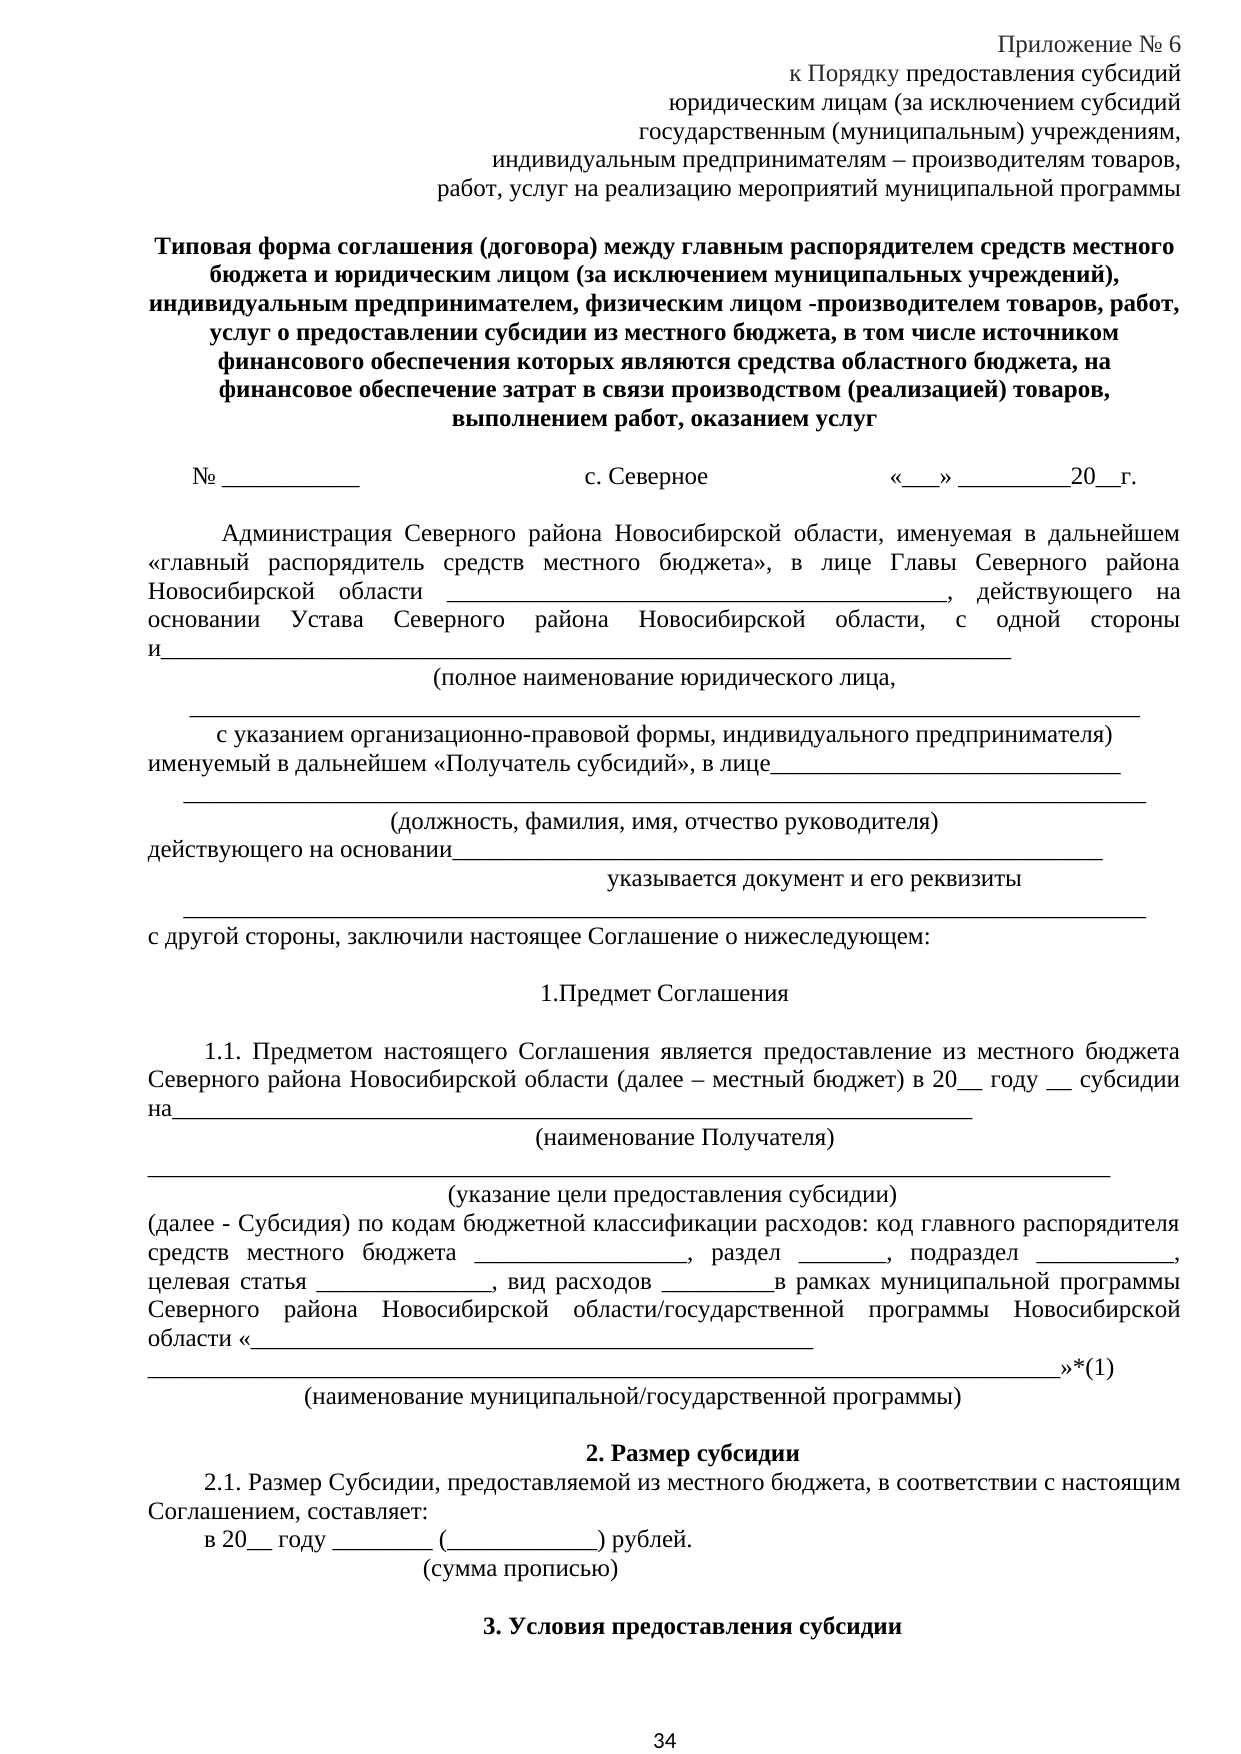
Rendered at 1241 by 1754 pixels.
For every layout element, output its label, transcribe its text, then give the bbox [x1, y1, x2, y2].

text _________________________________________________________________________»*(1) [148, 1352, 1181, 1381]
text _____________________________________________________________________________ [148, 1151, 1181, 1179]
text юридическим лицам (за исключением субсидий [148, 87, 1181, 116]
text с другой стороны, заключили настоящее Соглашение о нижеследующем: [148, 921, 1181, 949]
text Типовая форма соглашения (договора) между главным распорядителем средств местного бюджета и юридическим лицом (за исключением муниципальных учреждений), индивидуальным предпринимателем, физическим лицом -производителем товаров, работ, услуг о предоставлении субсидии из местного бюджета, в том числе источником финансового обеспечения которых являются средства областного бюджета, на финансовое обеспечение затрат в связи производством (реализацией) товаров, выполнением работ, оказанием услуг [148, 231, 1181, 432]
text Администрация Северного района Новосибирской области, именуемая в дальнейшем «главный распорядитель средств местного бюджета», в лице Главы Северного района Новосибирской области ________________________________________, действующего на основании Устава Северного района Новосибирской области, с одной стороны и____________________________________________________________________ [148, 518, 1181, 662]
text именуемый в дальнейшем «Получатель субсидий», в лице____________________________ [148, 748, 1181, 777]
text в 20__ году ________ (____________) рублей. [148, 1524, 1181, 1553]
text работ, услуг на реализацию мероприятий муниципальной программы [148, 173, 1181, 202]
text (наименование Получателя) [148, 1122, 1181, 1151]
text указывается документ и его реквизиты [148, 863, 1181, 892]
text (должность, фамилия, имя, отчество руководителя) [148, 806, 1181, 834]
text (далее - Субсидия) по кодам бюджетной классификации расходов: код главного распорядителя средств местного бюджета _________________, раздел _______, подраздел ___________, целевая статья ______________, вид расходов _________в рамках муниципальной программы Северного района Новосибирской области/государственной программы Новосибирской области «_____________________________________________ [148, 1208, 1181, 1352]
text (сумма прописью) [148, 1553, 1181, 1582]
text с указанием организационно-правовой формы, индивидуального предпринимателя) [148, 719, 1181, 748]
text _____________________________________________________________________________ [148, 777, 1181, 806]
text 1.Предмет Соглашения [148, 978, 1181, 1007]
text № ___________ с. Северное «___» _________20__г. [148, 461, 1181, 489]
text к Порядку предоставления субсидий [148, 58, 1181, 87]
text действующего на основании____________________________________________________ [148, 834, 1181, 863]
text (указание цели предоставления субсидии) [148, 1179, 1181, 1208]
text _____________________________________________________________________________ [148, 892, 1181, 921]
text Приложение № 6 [148, 29, 1181, 58]
text 2.1. Размер Субсидии, предоставляемой из местного бюджета, в соответствии с настоящим Соглашением, составляет: [148, 1467, 1181, 1524]
text 3. Условия предоставления субсидии [148, 1611, 1181, 1639]
text ____________________________________________________________________________ [148, 691, 1181, 719]
text (полное наименование юридического лица, [148, 662, 1181, 691]
text государственным (муниципальным) учреждениям, [148, 116, 1181, 144]
text 1.1. Предметом настоящего Соглашения является предоставление из местного бюджета Северного района Новосибирской области (далее – местный бюджет) в 20__ году __ субсидии на________________________________________________________________ [148, 1036, 1181, 1122]
text индивидуальным предпринимателям – производителям товаров, [148, 144, 1181, 173]
text (наименование муниципальной/государственной программы) [148, 1381, 1181, 1409]
text 2. Размер субсидии [148, 1438, 1181, 1467]
